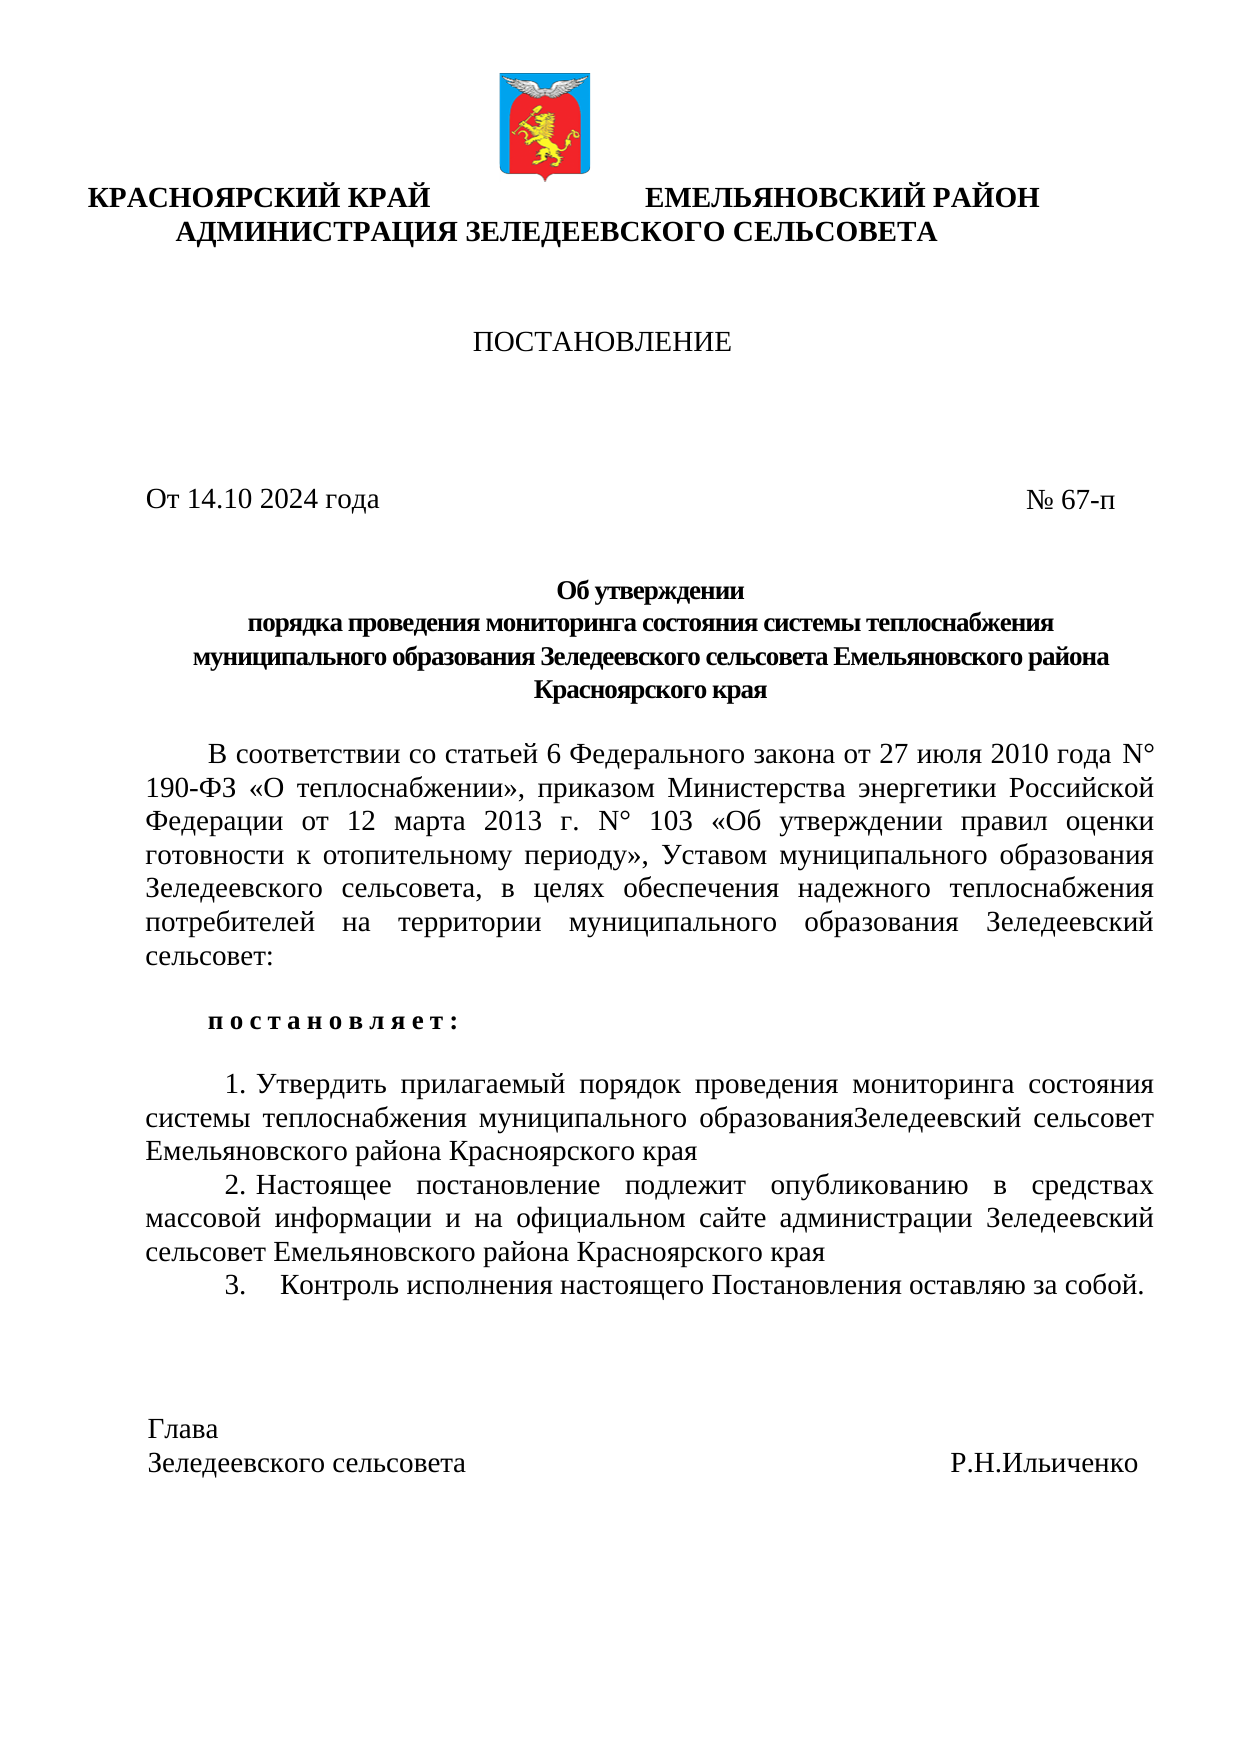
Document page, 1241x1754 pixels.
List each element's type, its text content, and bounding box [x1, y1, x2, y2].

text ПОСТАНОВЛЕНИЕ [472, 328, 732, 357]
list Контроль исполнения настоящего Постановления оставляю за собой. [145, 1268, 1155, 1302]
text № 67-п [1026, 486, 1115, 515]
text Об утверждении [147, 578, 1155, 605]
list Утвердить прилагаемый порядок проведения мониторинга состояния системы теплоснабжения муниципального образованияЗеледеевский сельсовет Емельяновского района Красноярского края [145, 1067, 1155, 1167]
text В соответствии со статьей 6 Федерального закона от 27 июля 2010 года N° 190-ФЗ «О теплоснабжении», приказом Министерства энергетики Российской Федерации от 12 марта 2013 г. N° 103 «Об утверждении правил оценки готовности к отопительному периоду», Уставом муниципального образования Зеледеевского сельсовета, в целях обеспечения надежного теплоснабжения потребителей на территории муниципального образования Зеледеевский сельсовет: [145, 737, 1155, 972]
list Настоящее постановление подлежит опубликованию в средствах массовой информации и на официальном сайте администрации Зеледеевский сельсовет Емельяновского района Красноярского края [145, 1167, 1155, 1268]
text порядка проведения мониторинга состояния системы теплоснабжения муниципального образования Зеледеевского сельсовета Емельяновского района Красноярского края [147, 605, 1155, 706]
text АДМИНИСТРАЦИЯ ЗЕЛЕДЕЕВСКОГО СЕЛЬСОВЕТА [37, 214, 1076, 248]
text От 14.10 2024 года [146, 485, 380, 514]
text Глава [147, 1411, 575, 1445]
picture [499, 78, 590, 179]
text КРАСНОЯРСКИЙ КРАЙ ЕМЕЛЬЯНОВСКИЙ РАЙОН [37, 181, 1076, 214]
text Р.Н.Ильиченко [950, 1449, 1139, 1478]
text Зеледеевского сельсовета [147, 1445, 575, 1479]
text постановляет: [145, 1008, 1155, 1035]
